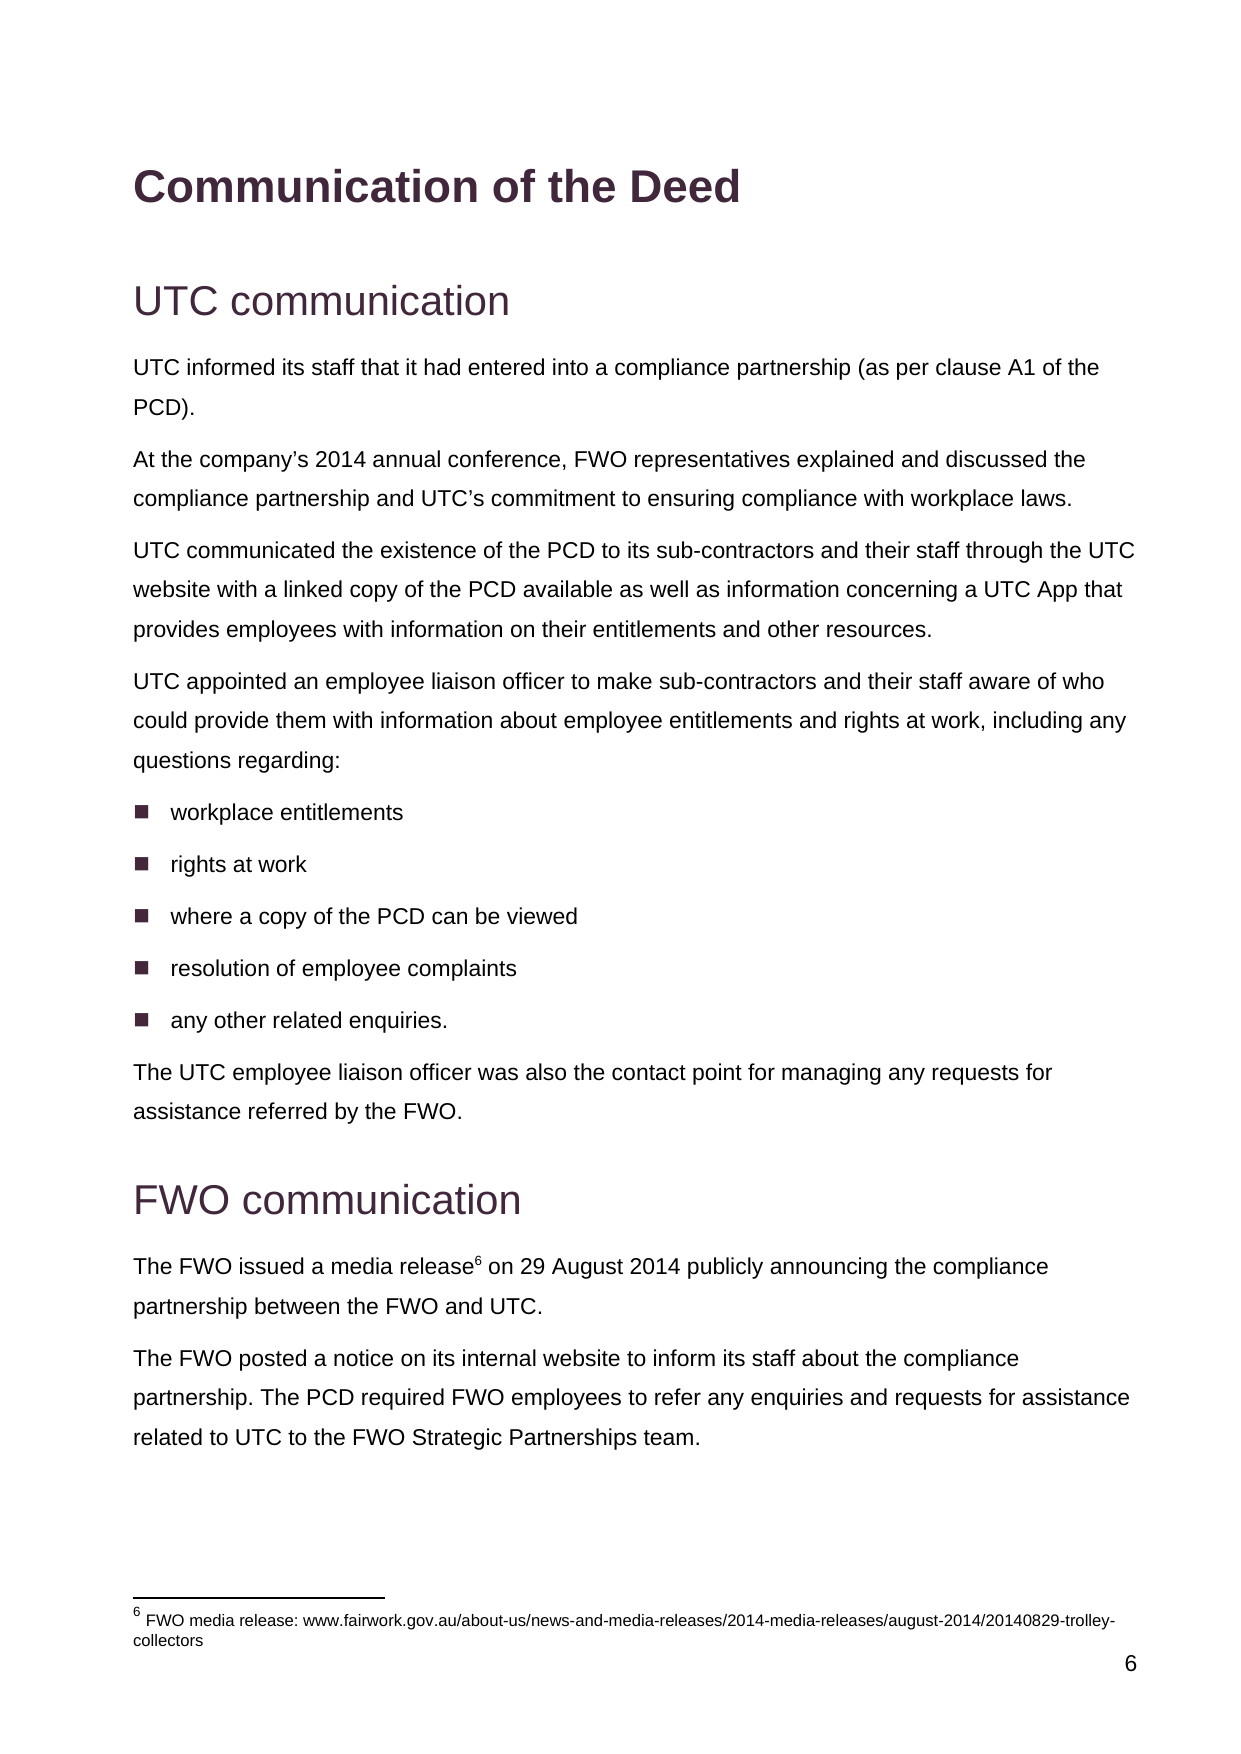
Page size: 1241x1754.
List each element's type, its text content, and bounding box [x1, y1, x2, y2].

text rights at work [133, 851, 1137, 877]
subtitle UTC communication [133, 276, 1137, 324]
text The UTC employee liaison officer was also the contact point for managing any requests for assistance referred by the FWO. [133, 1059, 1137, 1124]
text where a copy of the PCD can be viewed [133, 903, 1137, 929]
text The FWO posted a notice on its internal website to inform its staff about the compliance partnership. The PCD required FWO employees to refer any enquiries and requests for assistance related to UTC to the FWO Strategic Partnerships team. [133, 1345, 1137, 1450]
subtitle Communication of the Deed [133, 159, 1137, 212]
text workplace entitlements [133, 799, 1137, 825]
text any other related enquiries. [133, 1007, 1137, 1033]
text UTC communicated the existence of the PCD to its sub-contractors and their staff through the UTC website with a linked copy of the PCD available as well as information concerning a UTC App that provides employees with information on their entitlements and other resources. [133, 537, 1137, 642]
text resolution of employee complaints [133, 955, 1137, 981]
text At the company’s 2014 annual conference, FWO representatives explained and discussed the compliance partnership and UTC’s commitment to ensuring compliance with workplace laws. [133, 446, 1137, 511]
text UTC informed its staff that it had entered into a compliance partnership (as per clause A1 of the PCD). [133, 354, 1137, 420]
text UTC appointed an employee liaison officer to make sub-contractors and their staff aware of who could provide them with information about employee entitlements and rights at work, including any questions regarding: [133, 668, 1137, 773]
text The FWO issued a media release on 29 August 2014 publicly announcing the compliance partnership between the FWO and UTC. [133, 1253, 1137, 1319]
subtitle FWO communication [133, 1175, 1137, 1223]
